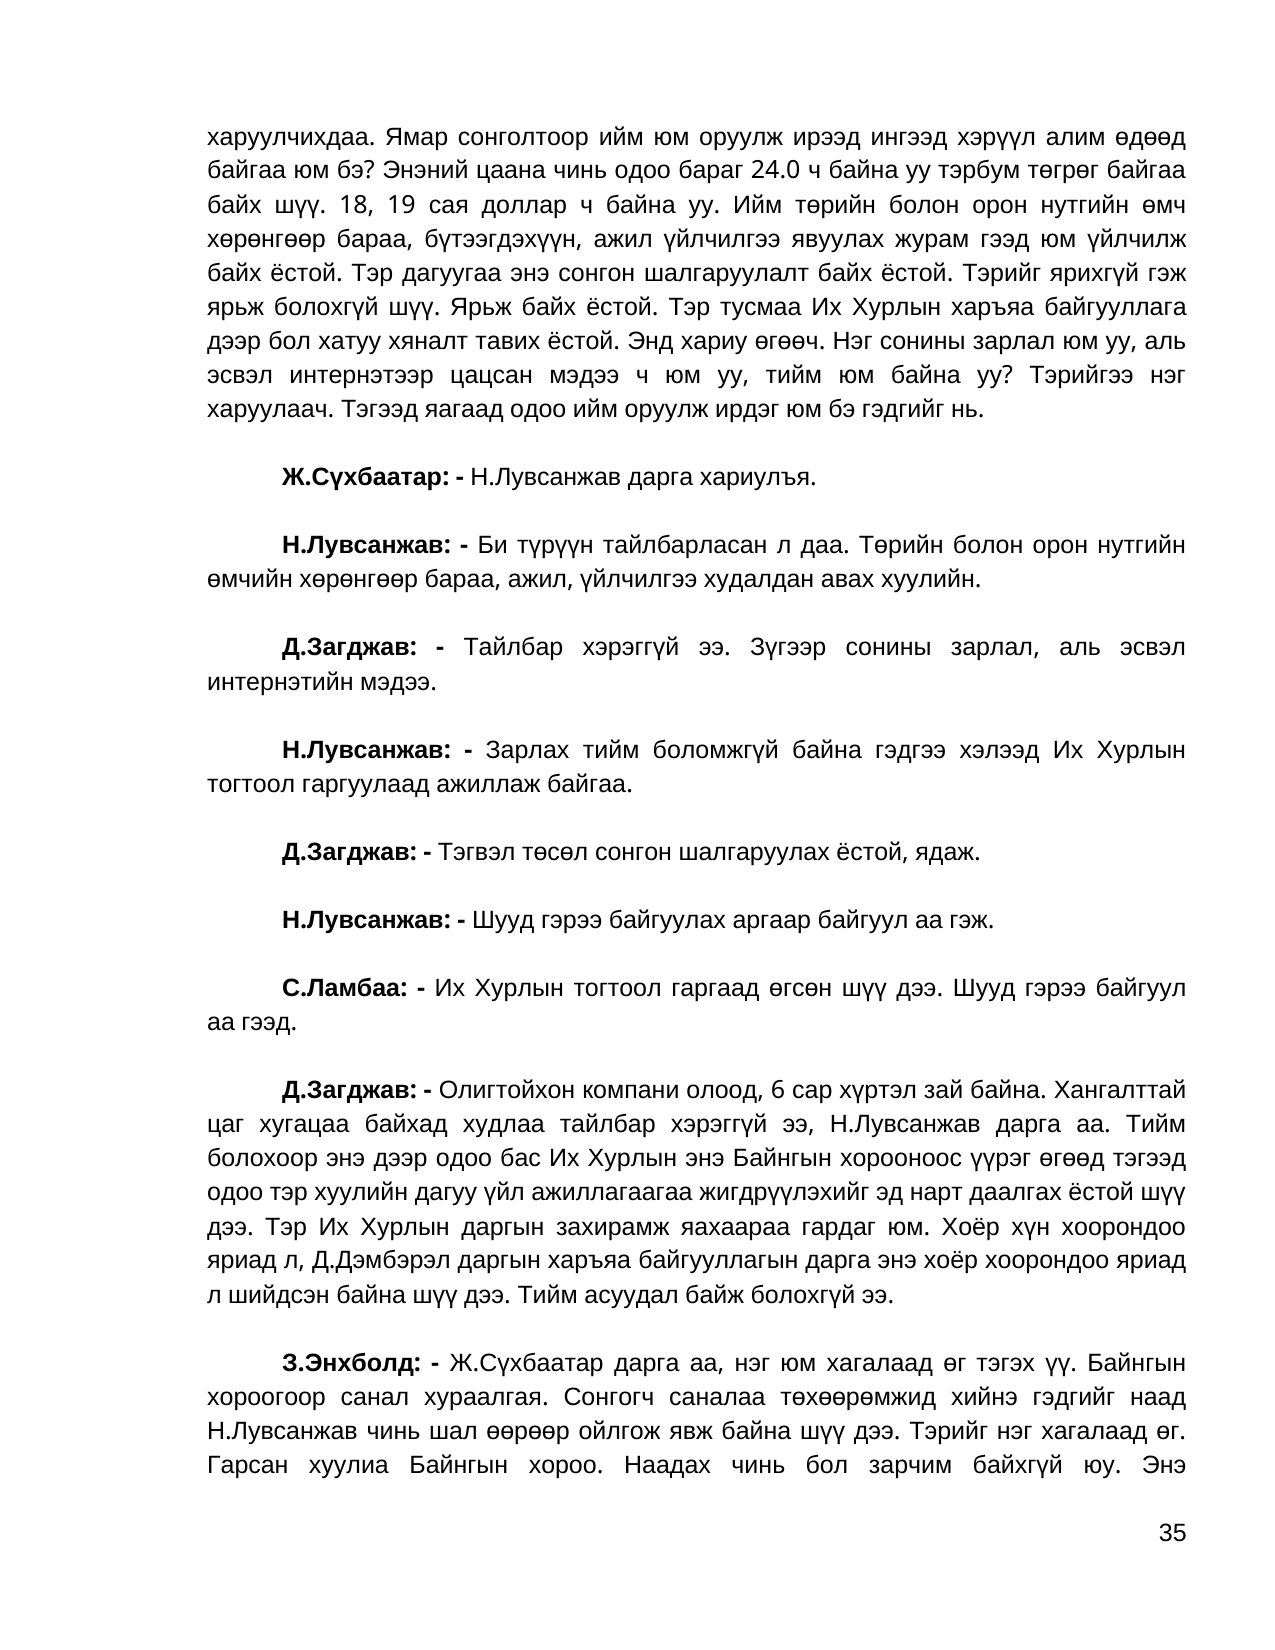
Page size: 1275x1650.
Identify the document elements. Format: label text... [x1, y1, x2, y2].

text Н.Лувсанжав: - Би түрүүн тайлбарласан л даа. Төрийн болон орон нутгийн өмчийн хөрөнгөөр бараа, ажил, үйлчилгээ худалдан авах хуулийн. [207, 527, 1186, 595]
text Н.Лувсанжав: - Шууд гэрээ байгуулах аргаар байгуул аа гэж. [207, 902, 1186, 936]
text С.Ламбаа: - Их Хурлын тогтоол гаргаад өгсөн шүү дээ. Шууд гэрээ байгуул аа гээд. [207, 970, 1186, 1038]
text Д.Загджав: - Олигтойхон компани олоод, 6 сар хүртэл зай байна. Хангалттай цаг хугацаа байхад худлаа тайлбар хэрэггүй ээ, Н.Лувсанжав дарга аа. Тийм болохоор энэ дээр одоо бас Их Хурлын энэ Байнгын хорооноос үүрэг өгөөд тэгээд одоо тэр хуулийн дагуу үйл ажиллагаагаа жигдрүүлэхийг эд нарт даалгах ёстой шүү дээ. Тэр Их Хурлын даргын захирамж яахаараа гардаг юм. Хоёр хүн хоорондоо яриад л, Д.Дэмбэрэл даргын харъяа байгууллагын дарга энэ хоёр хоорондоо яриад л шийдсэн байна шүү дээ. Тийм асуудал байж болохгүй ээ. [207, 1072, 1186, 1310]
text Н.Лувсанжав: - Зарлах тийм боломжгүй байна гэдгээ хэлээд Их Хурлын тогтоол гаргуулаад ажиллаж байгаа. [207, 731, 1186, 799]
text Ж.Сүхбаатар: - Н.Лувсанжав дарга хариулъя. [207, 459, 1186, 493]
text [207, 1344, 1186, 1481]
text Д.Загджав: - Тайлбар хэрэггүй ээ. Зүгээр сонины зарлал, аль эсвэл интернэтийн мэдээ. [207, 629, 1186, 697]
text Д.Загджав: - Тэгвэл төсөл сонгон шалгаруулах ёстой, ядаж. [207, 833, 1186, 867]
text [207, 118, 1186, 425]
